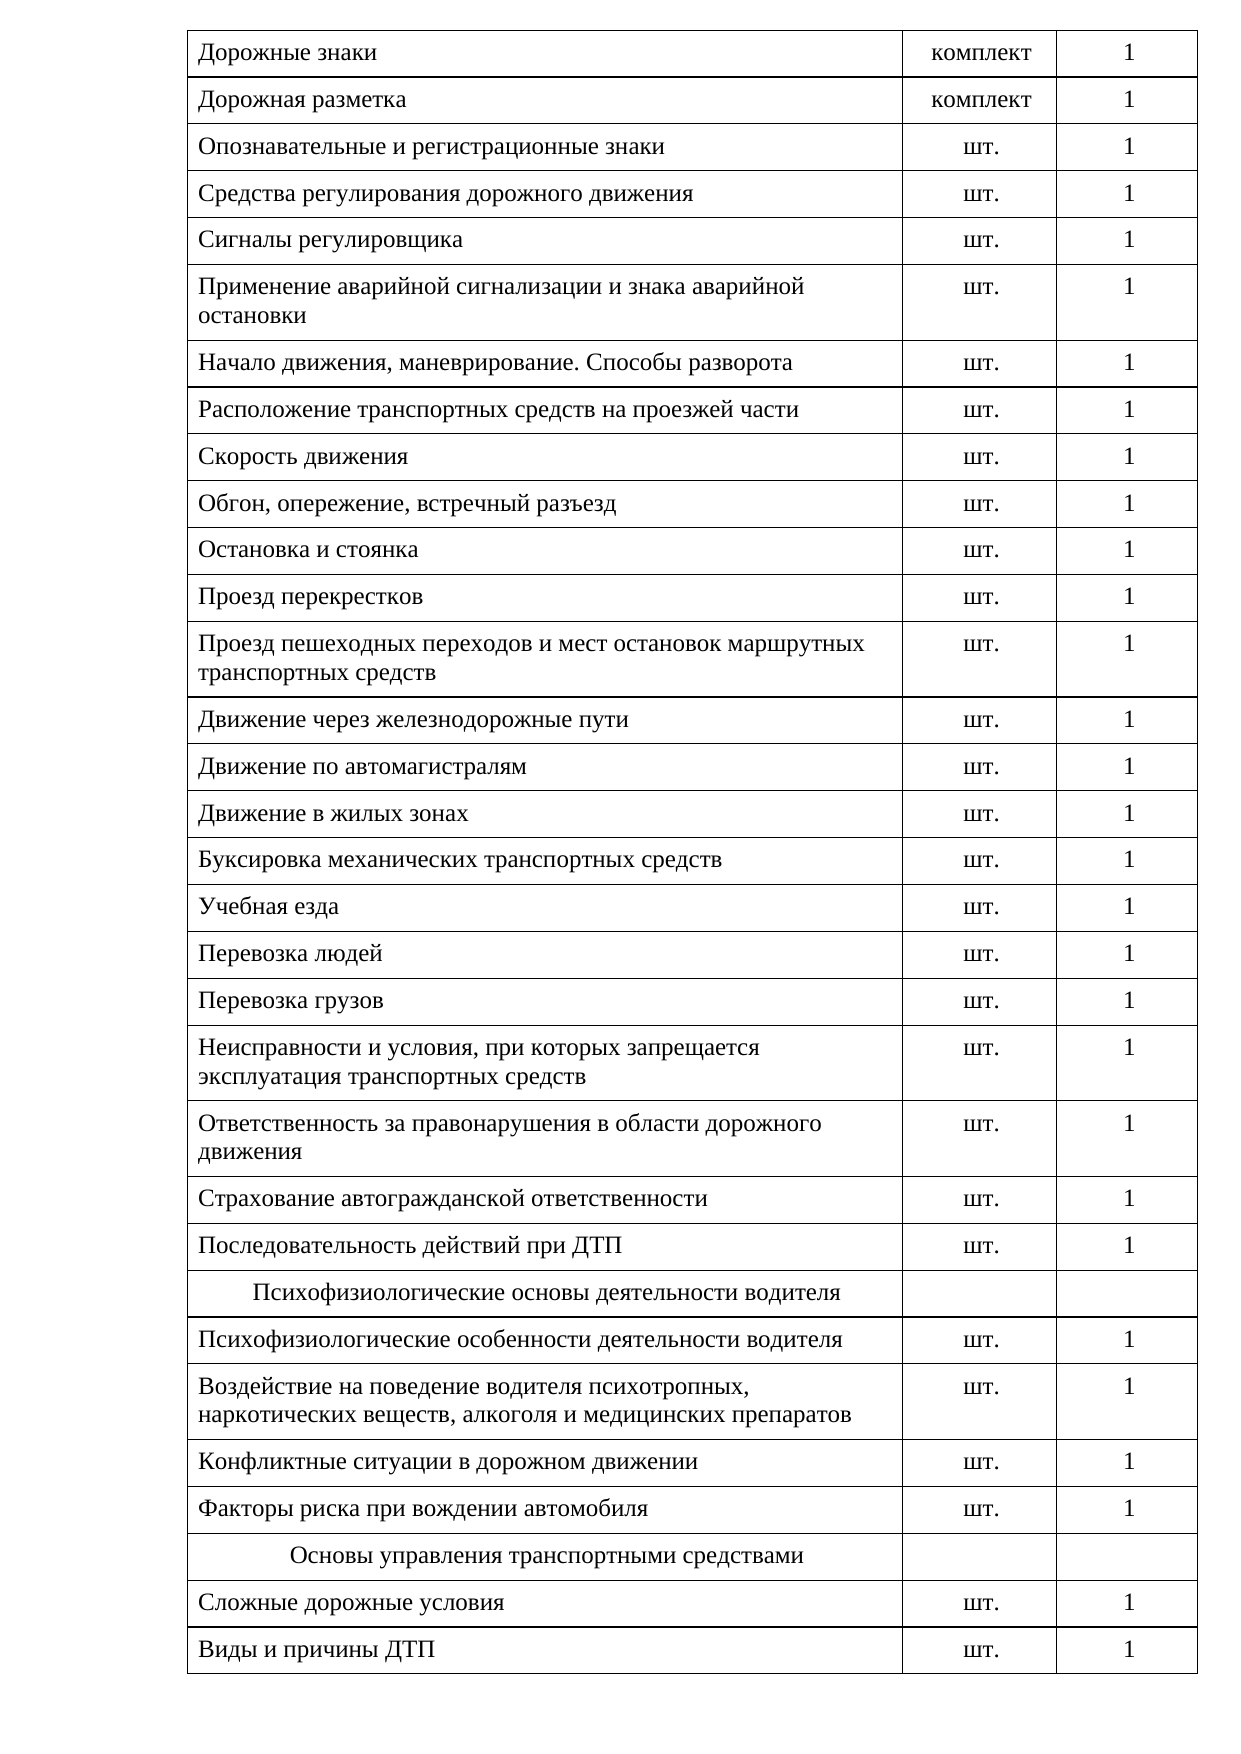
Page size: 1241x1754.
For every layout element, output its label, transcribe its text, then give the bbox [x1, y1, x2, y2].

table_cell Дорожные знаки [188, 31, 902, 76]
table_cell шт. [903, 622, 1056, 696]
table_cell Учебная езда [188, 885, 902, 931]
table_cell [903, 1271, 1056, 1316]
table_cell Дорожная разметка [188, 78, 902, 123]
table_cell шт. [903, 1440, 1056, 1486]
table_cell комплект [903, 31, 1056, 76]
table_cell Движение в жилых зонах [188, 791, 902, 837]
table_cell 1 [1057, 481, 1197, 527]
table_cell шт. [903, 1487, 1056, 1533]
table_cell шт. [903, 528, 1056, 574]
table_cell Скорость движения [188, 434, 902, 480]
table_cell 1 [1057, 341, 1197, 386]
table_cell 1 [1057, 1026, 1197, 1100]
table_cell шт. [903, 1101, 1056, 1176]
table_cell Ответственность за правонарушения в области дорожного движения [188, 1101, 902, 1176]
table_cell Движение через железнодорожные пути [188, 698, 902, 743]
table_cell 1 [1057, 31, 1197, 76]
table_cell [903, 1534, 1056, 1579]
table_cell 1 [1057, 838, 1197, 884]
table_cell шт. [903, 575, 1056, 621]
table_cell шт. [903, 265, 1056, 339]
table_cell Проезд пешеходных переходов и мест остановок маршрутных транспортных средств [188, 622, 902, 696]
table_cell шт. [903, 218, 1056, 264]
table_cell шт. [903, 481, 1056, 527]
table_cell шт. [903, 1224, 1056, 1269]
table_cell Проезд перекрестков [188, 575, 902, 621]
table_cell 1 [1057, 124, 1197, 170]
table_cell Психофизиологические особенности деятельности водителя [188, 1318, 902, 1363]
table_cell Основы управления транспортными средствами [188, 1534, 902, 1579]
table_cell 1 [1057, 1224, 1197, 1269]
table_cell 1 [1057, 932, 1197, 978]
table_cell 1 [1057, 171, 1197, 217]
table_cell 1 [1057, 1318, 1197, 1363]
table_cell шт. [903, 434, 1056, 480]
table_cell 1 [1057, 979, 1197, 1024]
table_cell шт. [903, 698, 1056, 743]
table_cell 1 [1057, 791, 1197, 837]
table_cell Средства регулирования дорожного движения [188, 171, 902, 217]
table_cell 1 [1057, 575, 1197, 621]
table_cell шт. [903, 791, 1056, 837]
table_cell 1 [1057, 78, 1197, 123]
table_cell шт. [903, 1177, 1056, 1223]
table_cell шт. [903, 1318, 1056, 1363]
table_cell Воздействие на поведение водителя психотропных, наркотических веществ, алкоголя и медицинских препаратов [188, 1364, 902, 1439]
table_cell Остановка и стоянка [188, 528, 902, 574]
table_cell шт. [903, 171, 1056, 217]
table_cell шт. [903, 979, 1056, 1024]
table_cell шт. [903, 1364, 1056, 1439]
table_cell 1 [1057, 265, 1197, 339]
table_cell Конфликтные ситуации в дорожном движении [188, 1440, 902, 1486]
table_cell 1 [1057, 434, 1197, 480]
table_cell Перевозка грузов [188, 979, 902, 1024]
table_cell Буксировка механических транспортных средств [188, 838, 902, 884]
table_cell Опознавательные и регистрационные знаки [188, 124, 902, 170]
table_cell 1 [1057, 1487, 1197, 1533]
table_cell Применение аварийной сигнализации и знака аварийной остановки [188, 265, 902, 339]
table_cell Сложные дорожные условия [188, 1581, 902, 1626]
table_cell шт. [903, 1581, 1056, 1626]
table_cell Виды и причины ДТП [188, 1628, 902, 1673]
table_cell [1057, 1534, 1197, 1579]
table_cell шт. [903, 1026, 1056, 1100]
table_cell 1 [1057, 744, 1197, 790]
table_cell Перевозка людей [188, 932, 902, 978]
table_cell шт. [903, 124, 1056, 170]
table_cell шт. [903, 838, 1056, 884]
table_cell шт. [903, 388, 1056, 433]
table_cell Психофизиологические основы деятельности водителя [188, 1271, 902, 1316]
table_cell Неисправности и условия, при которых запрещается эксплуатация транспортных средств [188, 1026, 902, 1100]
table_cell 1 [1057, 1101, 1197, 1176]
table_cell 1 [1057, 1177, 1197, 1223]
table_cell Движение по автомагистралям [188, 744, 902, 790]
table_cell Начало движения, маневрирование. Способы разворота [188, 341, 902, 386]
table_cell 1 [1057, 698, 1197, 743]
table_cell 1 [1057, 388, 1197, 433]
table_cell [1057, 1271, 1197, 1316]
table_cell шт. [903, 932, 1056, 978]
table_cell 1 [1057, 622, 1197, 696]
table_cell 1 [1057, 218, 1197, 264]
table_cell шт. [903, 1628, 1056, 1673]
table_cell комплект [903, 78, 1056, 123]
table_cell 1 [1057, 1364, 1197, 1439]
table_cell 1 [1057, 528, 1197, 574]
table_cell Расположение транспортных средств на проезжей части [188, 388, 902, 433]
table_cell Факторы риска при вождении автомобиля [188, 1487, 902, 1533]
table_cell 1 [1057, 1440, 1197, 1486]
table_cell Последовательность действий при ДТП [188, 1224, 902, 1269]
table_cell Обгон, опережение, встречный разъезд [188, 481, 902, 527]
table_cell 1 [1057, 885, 1197, 931]
table_cell Страхование автогражданской ответственности [188, 1177, 902, 1223]
table_cell шт. [903, 341, 1056, 386]
table_cell шт. [903, 744, 1056, 790]
table_cell шт. [903, 885, 1056, 931]
table_cell Сигналы регулировщика [188, 218, 902, 264]
table_cell 1 [1057, 1581, 1197, 1626]
table_cell 1 [1057, 1628, 1197, 1673]
